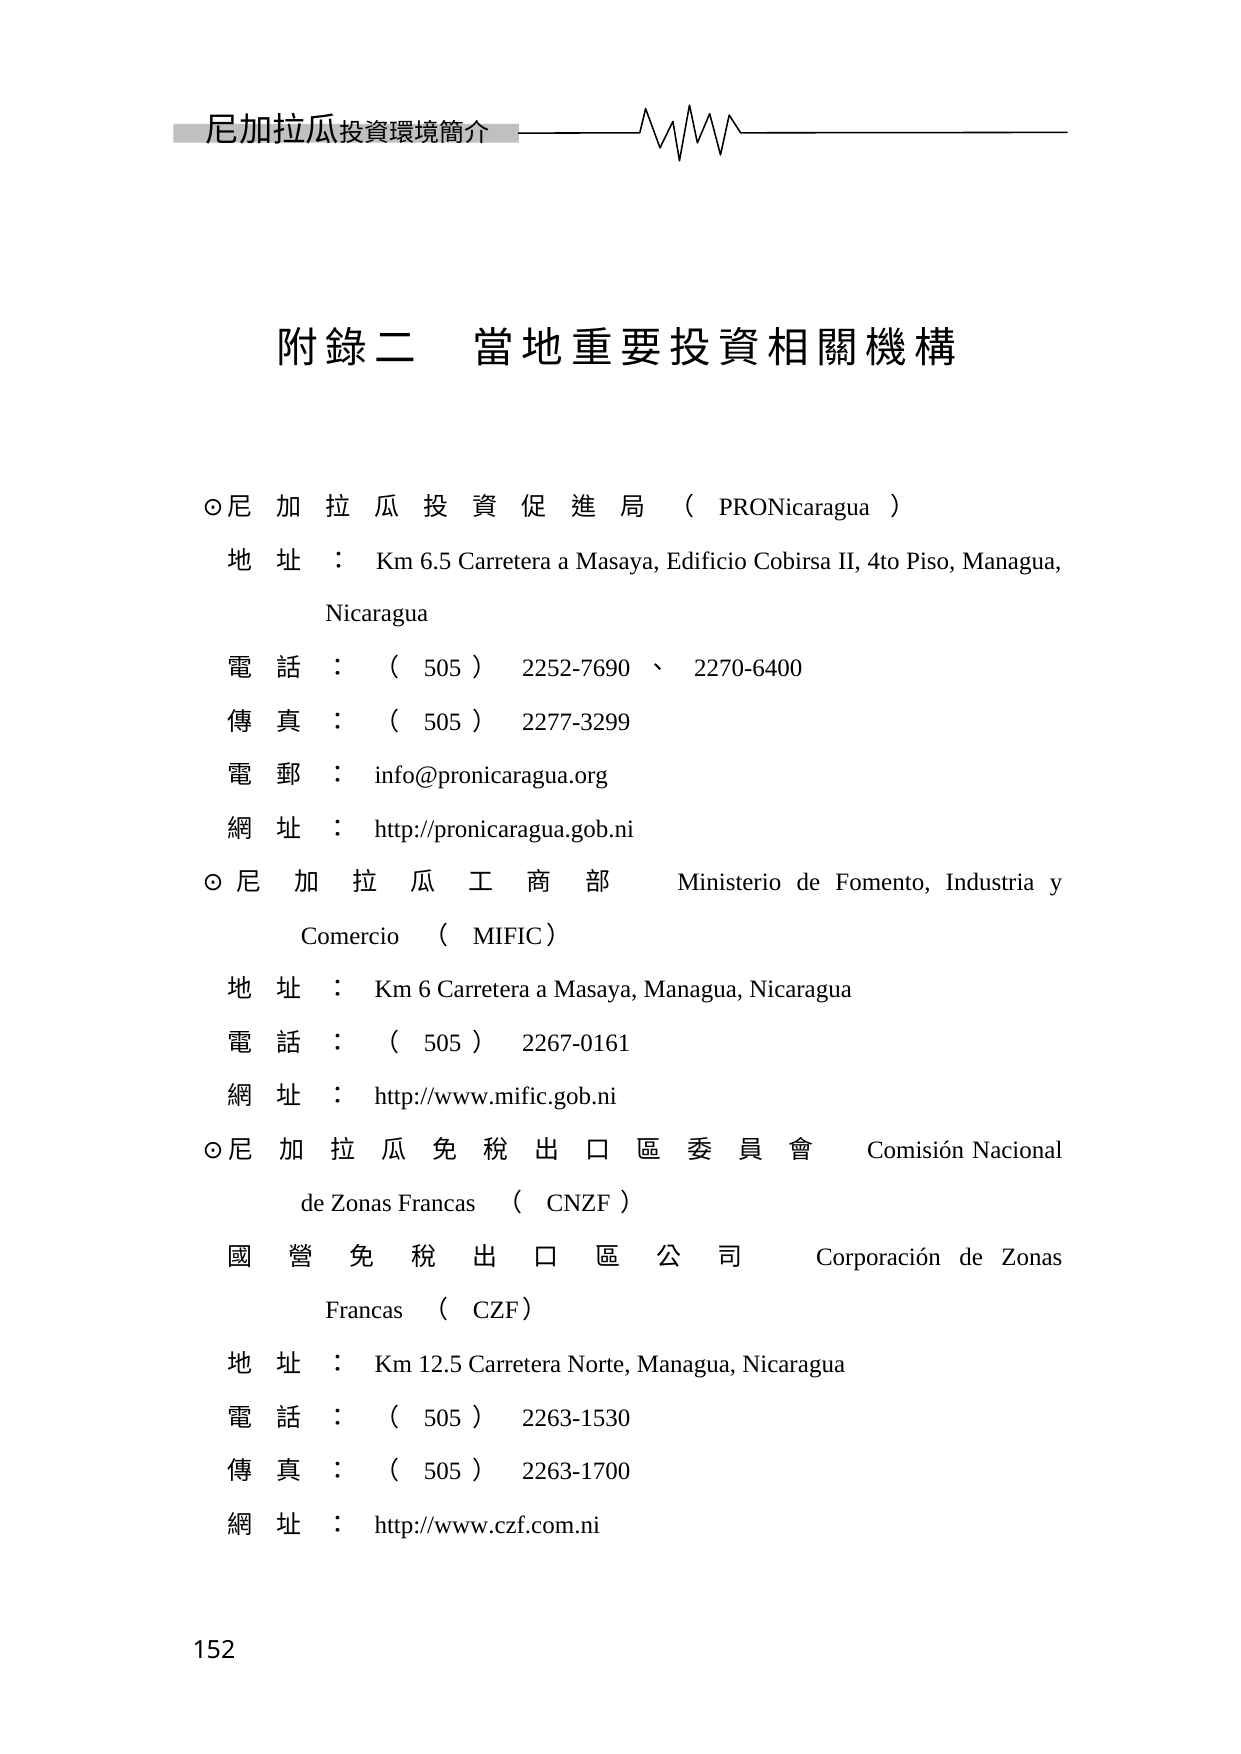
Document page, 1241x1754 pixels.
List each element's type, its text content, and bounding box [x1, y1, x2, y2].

text ⊙尼加拉瓜工商部 Ministerio de Fomento, Industria y Comercio（MIFIC） [202, 853, 1063, 960]
text 傳真：（505）2263-1700 [227, 1442, 1063, 1495]
text ⊙尼加拉瓜免稅出口區委員會 Comisión Nacional de Zonas Francas（CNZF） [202, 1121, 1063, 1228]
text 電話：（505）2267-0161 [227, 1013, 1063, 1067]
text 地址：Km 6 Carretera a Masaya, Managua, Nicaragua [227, 960, 1063, 1013]
text 國營免稅出口區公司 Corporación de Zonas Francas（CZF） [227, 1228, 1063, 1335]
text 地址：Km 6.5 Carretera a Masaya, Edificio Cobirsa II, 4to Piso, Managua, Nicaragua [227, 532, 1063, 639]
text 附錄二 當地重要投資相關機構 [178, 291, 1063, 398]
text 電話：（505）2263-1530 [227, 1388, 1063, 1442]
text 網址：http://www.mific.gob.ni [227, 1067, 1063, 1121]
text 電郵：info@pronicaragua.org [227, 746, 1063, 799]
text 網址：http://pronicaragua.gob.ni [227, 799, 1063, 853]
text 傳真：（505）2277-3299 [227, 692, 1063, 746]
text 網址：http://www.czf.com.ni [227, 1495, 1063, 1549]
text ⊙尼加拉瓜投資促進局（PRONicaragua） [202, 478, 1063, 532]
text 地址：Km 12.5 Carretera Norte, Managua, Nicaragua [227, 1335, 1063, 1388]
text 電話：（505）2252-7690、2270-6400 [227, 639, 1063, 692]
